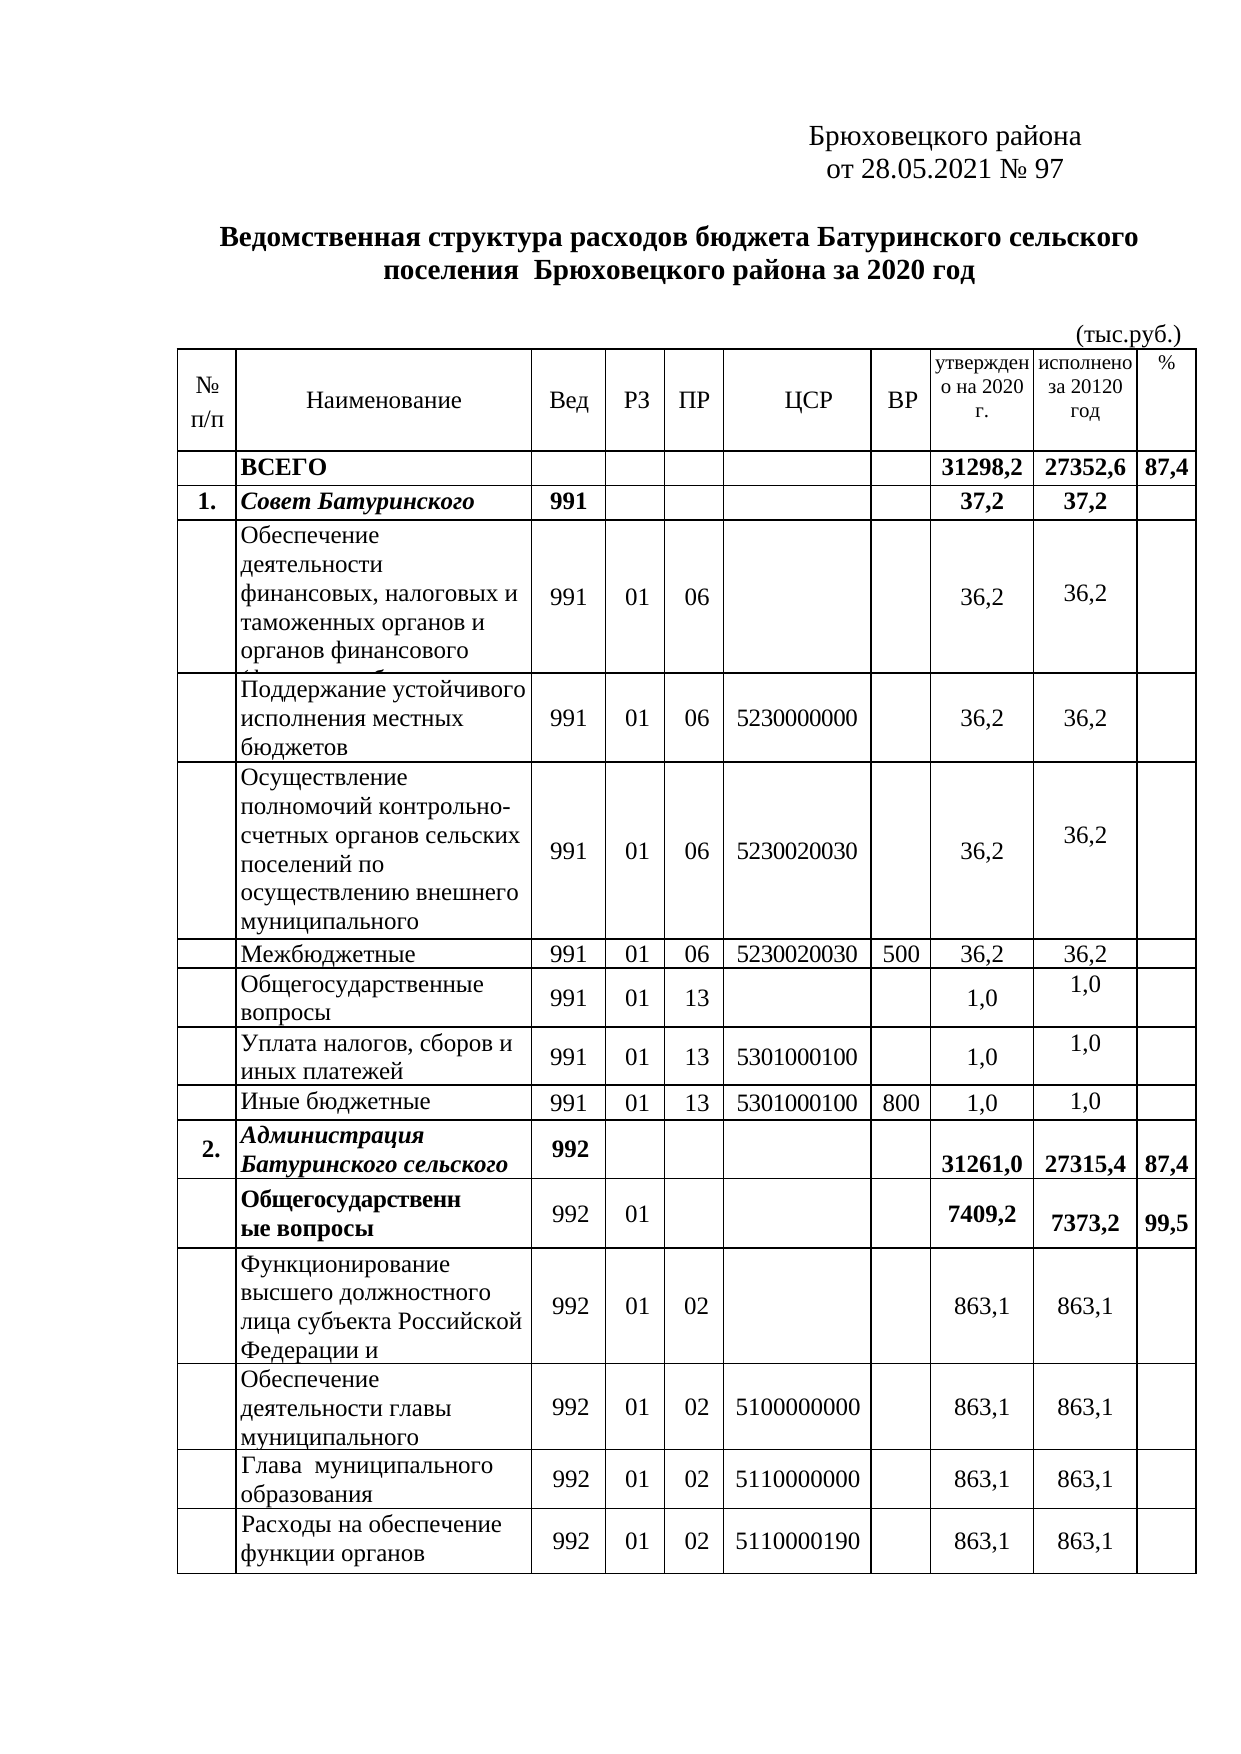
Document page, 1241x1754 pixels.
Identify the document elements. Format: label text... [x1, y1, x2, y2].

table_header ЦСР [724, 350, 870, 450]
table_cell [665, 1179, 723, 1247]
table_cell [1138, 1509, 1195, 1573]
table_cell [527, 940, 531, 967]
table_cell 1,0 [931, 1028, 1033, 1084]
table_cell 06 [665, 521, 723, 672]
table_cell [1138, 1450, 1195, 1507]
table_cell 5110000000 [724, 1450, 870, 1507]
table_cell 7409,2 [931, 1179, 1033, 1247]
text Ведомственная структура расходов бюджета Батуринского сельского поселения Брюховецкого района за 2020 год [177, 219, 1181, 286]
table_cell 991 [532, 1086, 605, 1119]
table_cell ВСЕГО [237, 452, 531, 484]
table_cell 991 [532, 969, 605, 1026]
table_cell 01 [606, 969, 664, 1026]
table_cell 863,1 [1034, 1509, 1136, 1573]
table_cell [872, 969, 930, 1026]
table_cell [724, 452, 870, 484]
table_cell 01 [606, 1364, 664, 1448]
table_cell [1138, 521, 1195, 672]
table_cell 992 [532, 1364, 605, 1448]
table_cell 991 [532, 521, 605, 672]
table_cell [178, 763, 235, 938]
table_cell 02 [665, 1509, 723, 1573]
table_cell [1138, 969, 1195, 1026]
table_cell 1,0 [1034, 969, 1136, 1026]
table_cell 01 [606, 521, 664, 672]
table_cell [178, 969, 235, 1026]
text от 28.05.2021 № 97 [177, 152, 1181, 185]
table_cell [724, 1121, 870, 1178]
table_cell [1138, 1086, 1195, 1119]
table_cell 36,2 [1034, 674, 1136, 761]
table_header Наименование [237, 350, 531, 450]
table_cell 02 [665, 1249, 723, 1363]
table_cell 01 [606, 1509, 664, 1573]
table_cell [724, 1179, 870, 1247]
table_cell 01 [606, 674, 664, 761]
table_header № п/п [178, 350, 235, 450]
table_cell 863,1 [1034, 1450, 1136, 1507]
table_cell 02 [665, 1364, 723, 1448]
table_cell 7373,2 [1034, 1179, 1136, 1247]
text (тыс.руб.) [177, 319, 1181, 348]
table_cell [178, 1509, 235, 1573]
table_cell 36,2 [1034, 521, 1136, 672]
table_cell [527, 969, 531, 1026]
table_cell [724, 486, 870, 519]
table_cell 1,0 [931, 969, 1033, 1026]
table_cell [872, 674, 930, 761]
table_cell [872, 763, 930, 938]
table_cell 1. [178, 486, 235, 519]
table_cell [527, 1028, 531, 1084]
table_cell 01 [606, 1086, 664, 1119]
table_cell 01 [606, 1179, 664, 1247]
table_cell 863,1 [1034, 1364, 1136, 1448]
table_cell 01 [606, 763, 664, 938]
table_cell 991 [532, 763, 605, 938]
table_cell 01 [606, 1028, 664, 1084]
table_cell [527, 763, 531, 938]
table_cell [665, 452, 723, 484]
table_cell 5230000000 [724, 674, 870, 761]
table_cell [532, 452, 605, 484]
table_cell 991 [532, 1028, 605, 1084]
table_cell [872, 1179, 930, 1247]
table_cell [872, 1450, 930, 1507]
table_header ПР [665, 350, 723, 450]
table_cell 5100000000 [724, 1364, 870, 1448]
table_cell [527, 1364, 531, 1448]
table_cell 02 [665, 1450, 723, 1507]
table_cell 992 [532, 1509, 605, 1573]
table_header ВР [872, 350, 930, 450]
table_cell 992 [532, 1179, 605, 1247]
table_cell [872, 452, 930, 484]
table_cell [1138, 1028, 1195, 1084]
table_cell [724, 521, 870, 672]
table_cell 06 [665, 674, 723, 761]
table_cell 27352,6 [1034, 452, 1136, 484]
table_cell 36,2 [931, 674, 1033, 761]
table_header Вед [532, 350, 605, 450]
table_cell 2. [178, 1121, 235, 1178]
table_cell 5110000190 [724, 1509, 870, 1573]
table_cell [178, 1450, 235, 1507]
table_cell 01 [606, 1249, 664, 1363]
table_cell [606, 1121, 664, 1178]
table_cell 863,1 [931, 1450, 1033, 1507]
table_cell [178, 1028, 235, 1084]
table_cell [872, 1121, 930, 1178]
table_cell [606, 486, 664, 519]
table_cell 5301000100 [724, 1028, 870, 1084]
table_cell 991 [532, 674, 605, 761]
table_cell [872, 1364, 930, 1448]
table_cell [872, 1509, 930, 1573]
table_cell 36,2 [931, 521, 1033, 672]
table_cell 991 [532, 486, 605, 519]
table_cell 800 [872, 1086, 930, 1119]
table_cell [1138, 763, 1195, 938]
table_cell 36,2 [1034, 763, 1136, 938]
table_cell [872, 521, 930, 672]
table_cell 5230020030 [724, 763, 870, 938]
table_cell [872, 486, 930, 519]
table_cell 37,2 [1034, 486, 1136, 519]
table_cell [872, 1028, 930, 1084]
table_cell 31298,2 [931, 452, 1033, 484]
table_cell 863,1 [931, 1509, 1033, 1573]
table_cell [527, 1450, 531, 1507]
table_cell 13 [665, 1086, 723, 1119]
table_cell [606, 452, 664, 484]
table_header РЗ [606, 350, 664, 450]
table_cell 13 [665, 1028, 723, 1084]
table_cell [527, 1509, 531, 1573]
table_cell Общегосударственные вопросы [237, 1179, 531, 1247]
table_cell 1,0 [931, 1086, 1033, 1119]
table_cell [1138, 1364, 1195, 1448]
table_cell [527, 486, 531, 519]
table_cell 1,0 [1034, 1086, 1136, 1119]
table_cell [178, 1179, 235, 1247]
table_header исполнено за 20120 год [1034, 350, 1136, 450]
table_cell Функционирование высшего должностного лица субъекта Российской Федерации и муниципального образования [237, 1249, 531, 1363]
table_cell [1138, 674, 1195, 761]
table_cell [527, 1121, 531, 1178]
table_cell 992 [532, 1249, 605, 1363]
text Брюховецкого района [177, 118, 1181, 152]
table_cell 06 [665, 763, 723, 938]
table_cell [178, 521, 235, 672]
table_cell 5301000100 [724, 1086, 870, 1119]
table_cell 992 [532, 1450, 605, 1507]
table_cell [178, 1364, 235, 1448]
table_cell [665, 486, 723, 519]
table_cell [665, 1121, 723, 1178]
table_cell 13 [665, 969, 723, 1026]
table_cell [178, 674, 235, 761]
table_cell [1138, 1249, 1195, 1363]
table_cell 863,1 [931, 1249, 1033, 1363]
table_cell 37,2 [931, 486, 1033, 519]
table_cell [178, 1249, 235, 1363]
table_cell 01 [606, 1450, 664, 1507]
table_cell [178, 452, 235, 484]
table_cell [178, 1086, 235, 1119]
table_cell 863,1 [931, 1364, 1033, 1448]
table_cell 87,4 [1138, 452, 1195, 484]
table_header % [1138, 350, 1195, 450]
table_header утверждено на 2020 г. [931, 350, 1033, 450]
table_cell [872, 1249, 930, 1363]
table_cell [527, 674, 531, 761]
table_cell [724, 1249, 870, 1363]
table_cell 99,5 [1138, 1179, 1195, 1247]
table_cell 863,1 [1034, 1249, 1136, 1363]
table_cell 1,0 [1034, 1028, 1136, 1084]
table_cell 36,2 [931, 763, 1033, 938]
table_cell [1138, 486, 1195, 519]
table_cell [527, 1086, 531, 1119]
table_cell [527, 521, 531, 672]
table_cell 992 [532, 1121, 605, 1178]
table_cell [724, 969, 870, 1026]
